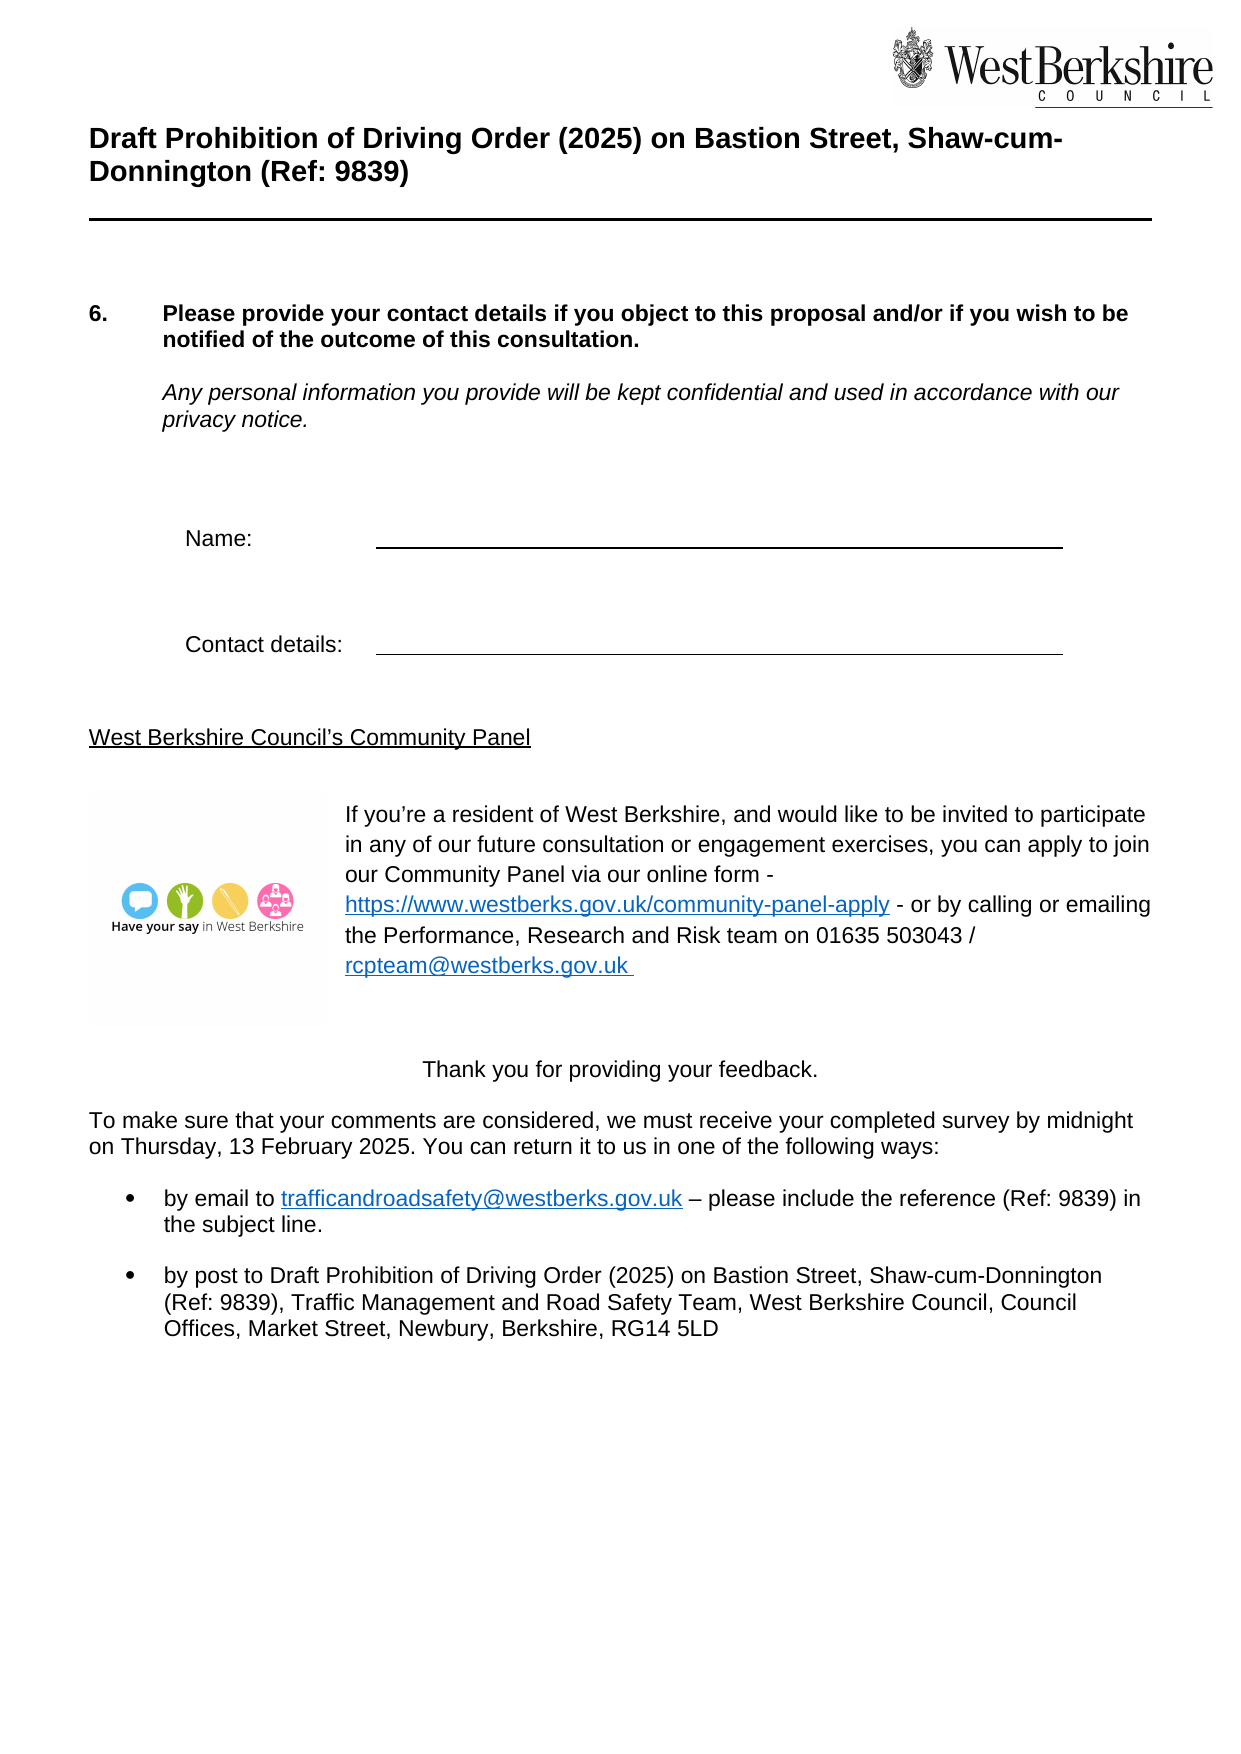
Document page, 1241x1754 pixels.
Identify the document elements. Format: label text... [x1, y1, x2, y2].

text To make sure that your comments are considered, we must receive your completed survey by midnight on Thursday, 13 February 2025. You can return it to us in one of the following ways: [89, 1107, 1152, 1160]
table_cell [364, 591, 1152, 697]
list by post to Draft Prohibition of Driving Order (2025) on Bastion Street, Shaw-cum-Donnington (Ref: 9839), Traffic Management and Road Safety Team, West Berkshire Council, Council Offices, Market Street, Newbury, Berkshire, RG14 5LD [126, 1262, 1152, 1341]
text If you’re a resident of West Berkshire, and would like to be invited to participate in any of our future consultation or engagement exercises, you can apply to join our Community Panel via our online form - https://www.westberks.gov.uk/community-panel-apply - or by calling or emailing the Performance, Research and Risk team on 01635 503043 / rcpteam@westberks.gov.uk [327, 801, 1152, 978]
text Any personal information you provide will be kept confidential and used in accordance with our privacy notice. [162, 379, 1152, 432]
list by email to trafficandroadsafety@westberks.gov.uk – please include the reference (Ref: 9839) in the subject line. [126, 1185, 1152, 1237]
text West Berkshire Council’s Community Panel [89, 723, 1152, 750]
text Thank you for providing your feedback. [89, 1056, 1152, 1082]
table_cell Contact details: [174, 591, 364, 697]
table_header [364, 485, 1152, 591]
list Please provide your contact details if you object to this proposal and/or if you wish to be notified of the outcome of this consultation. [89, 300, 1152, 353]
picture [88, 789, 327, 1027]
picture [892, 27, 1213, 108]
table_header Name: [174, 485, 364, 591]
